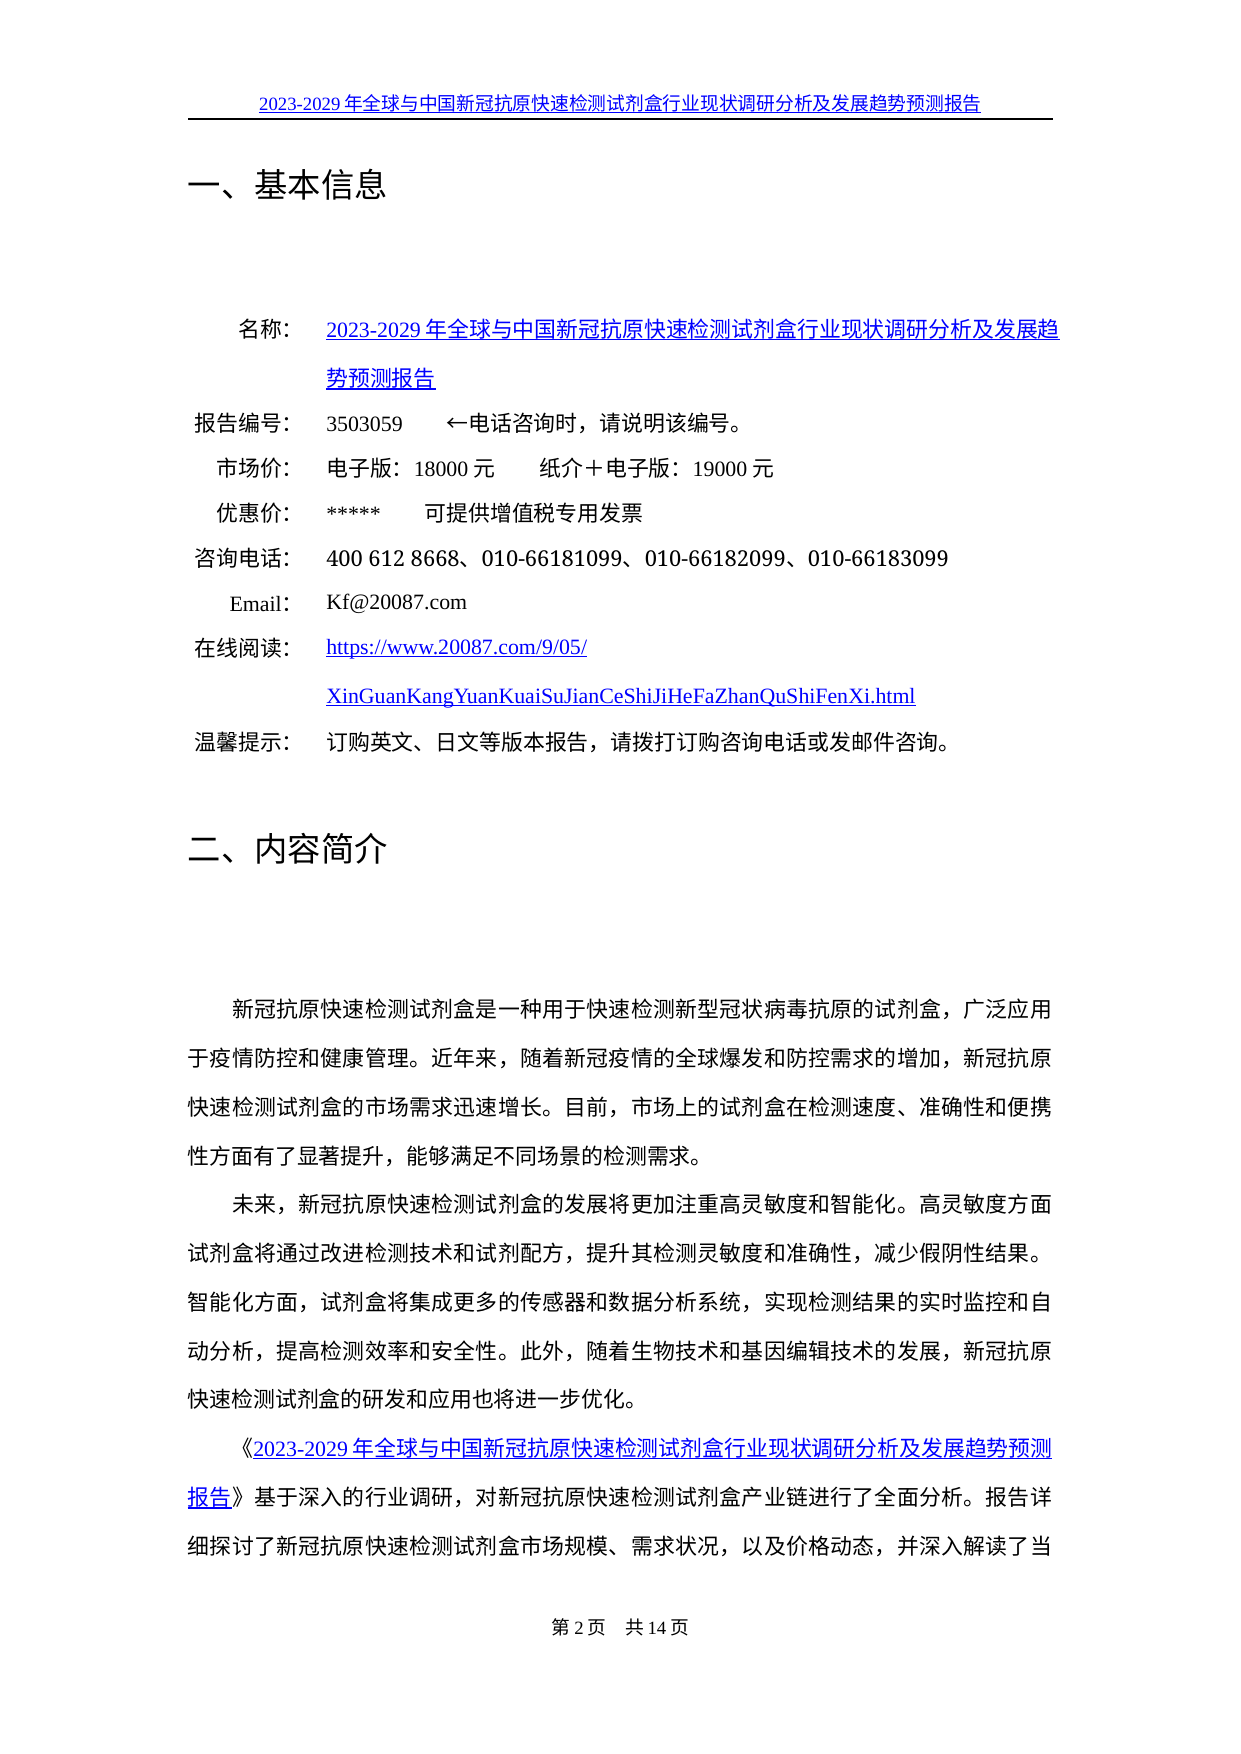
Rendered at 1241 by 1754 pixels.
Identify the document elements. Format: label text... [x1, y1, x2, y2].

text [187, 992, 1053, 1561]
table_header 2023-2029年全球与中国新冠抗原快速检测试剂盒行业现状调研分析及发展趋势预测报告 [315, 312, 1073, 405]
table_header 名称： [167, 312, 315, 405]
title 一、基本信息 [187, 150, 1053, 215]
table_cell [315, 630, 1073, 724]
table_cell 温馨提示： [167, 724, 315, 769]
table_cell 咨询电话： [167, 540, 315, 585]
title 二、内容简介 [187, 814, 1053, 879]
table_cell Email： [167, 585, 315, 630]
table_cell 市场价： [167, 450, 315, 495]
table_cell 报告编号： [167, 405, 315, 450]
table_cell 订购英文、日文等版本报告，请拨打订购咨询电话或发邮件咨询。 [315, 724, 1073, 769]
table_cell 3503059 ←电话咨询时，请说明该编号。 [315, 405, 1073, 450]
table_cell 优惠价： [167, 495, 315, 540]
table_cell 在线阅读： [167, 630, 315, 724]
table_cell ***** 可提供增值税专用发票 [315, 495, 1073, 540]
table_cell 电子版：18000 元 纸介＋电子版：19000 元 [315, 450, 1073, 495]
table_cell Kf@20087.com [315, 585, 1073, 630]
table_cell 400 612 8668、010-66181099、010-66182099、010-66183099 [315, 540, 1073, 585]
